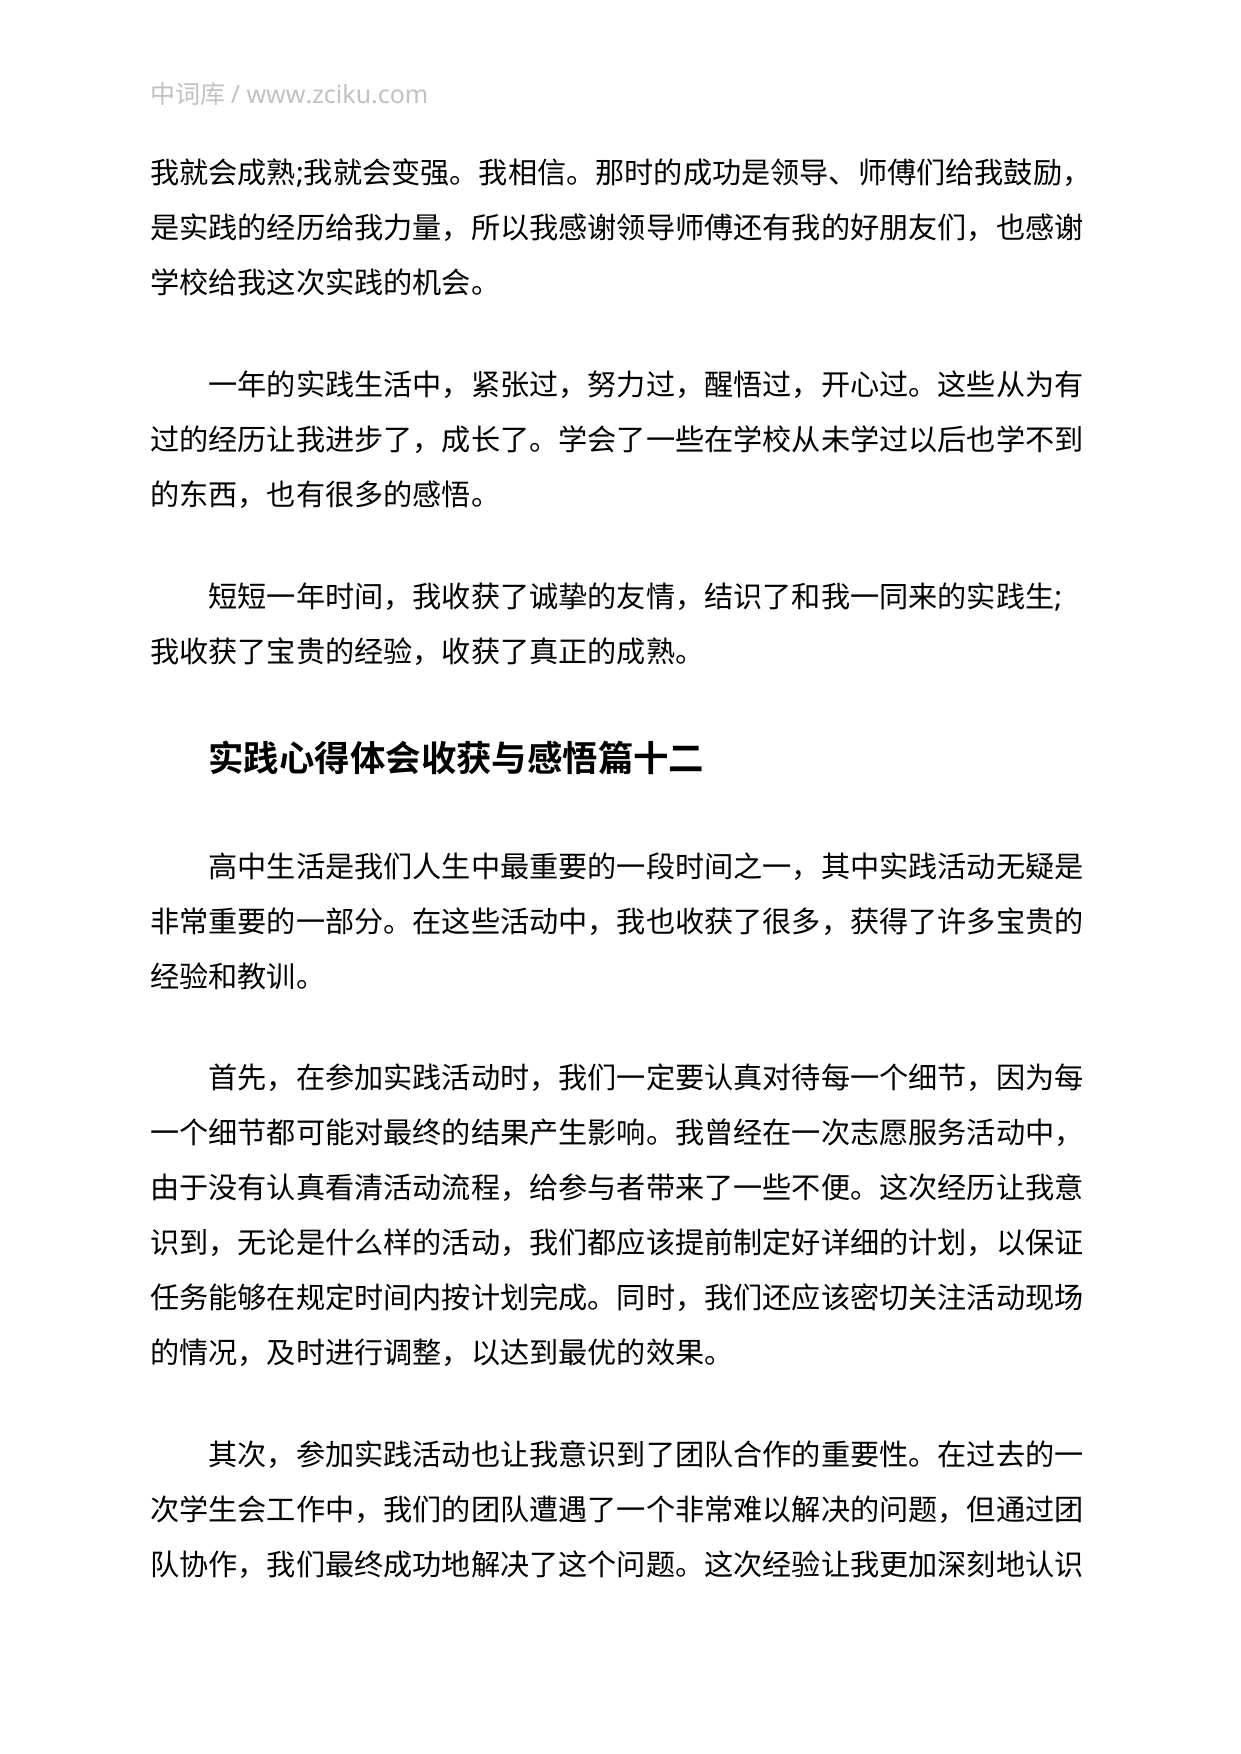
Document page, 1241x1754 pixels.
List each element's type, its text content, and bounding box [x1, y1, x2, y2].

text 首先，在参加实践活动时，我们一定要认真对待每一个细节，因为每一个细节都可能对最终的结果产生影响。我曾经在一次志愿服务活动中，由于没有认真看清活动流程，给参与者带来了一些不便。这次经历让我意识到，无论是什么样的活动，我们都应该提前制定好详细的计划，以保证任务能够在规定时间内按计划完成。同时，我们还应该密切关注活动现场的情况，及时进行调整，以达到最优的效果。 [150, 1055, 1090, 1372]
text 一年的实践生活中，紧张过，努力过，醒悟过，开心过。这些从为有过的经历让我进步了，成长了。学会了一些在学校从未学过以后也学不到的东西，也有很多的感悟。 [150, 362, 1090, 514]
text 实践心得体会收获与感悟篇十二 [150, 730, 1090, 781]
text 高中生活是我们人生中最重要的一段时间之一，其中实践活动无疑是非常重要的一部分。在这些活动中，我也收获了很多，获得了许多宝贵的经验和教训。 [150, 843, 1090, 996]
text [150, 1431, 1090, 1583]
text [150, 150, 1090, 302]
text 短短一年时间，我收获了诚挚的友情，结识了和我一同来的实践生;我收获了宝贵的经验，收获了真正的成熟。 [150, 573, 1090, 671]
